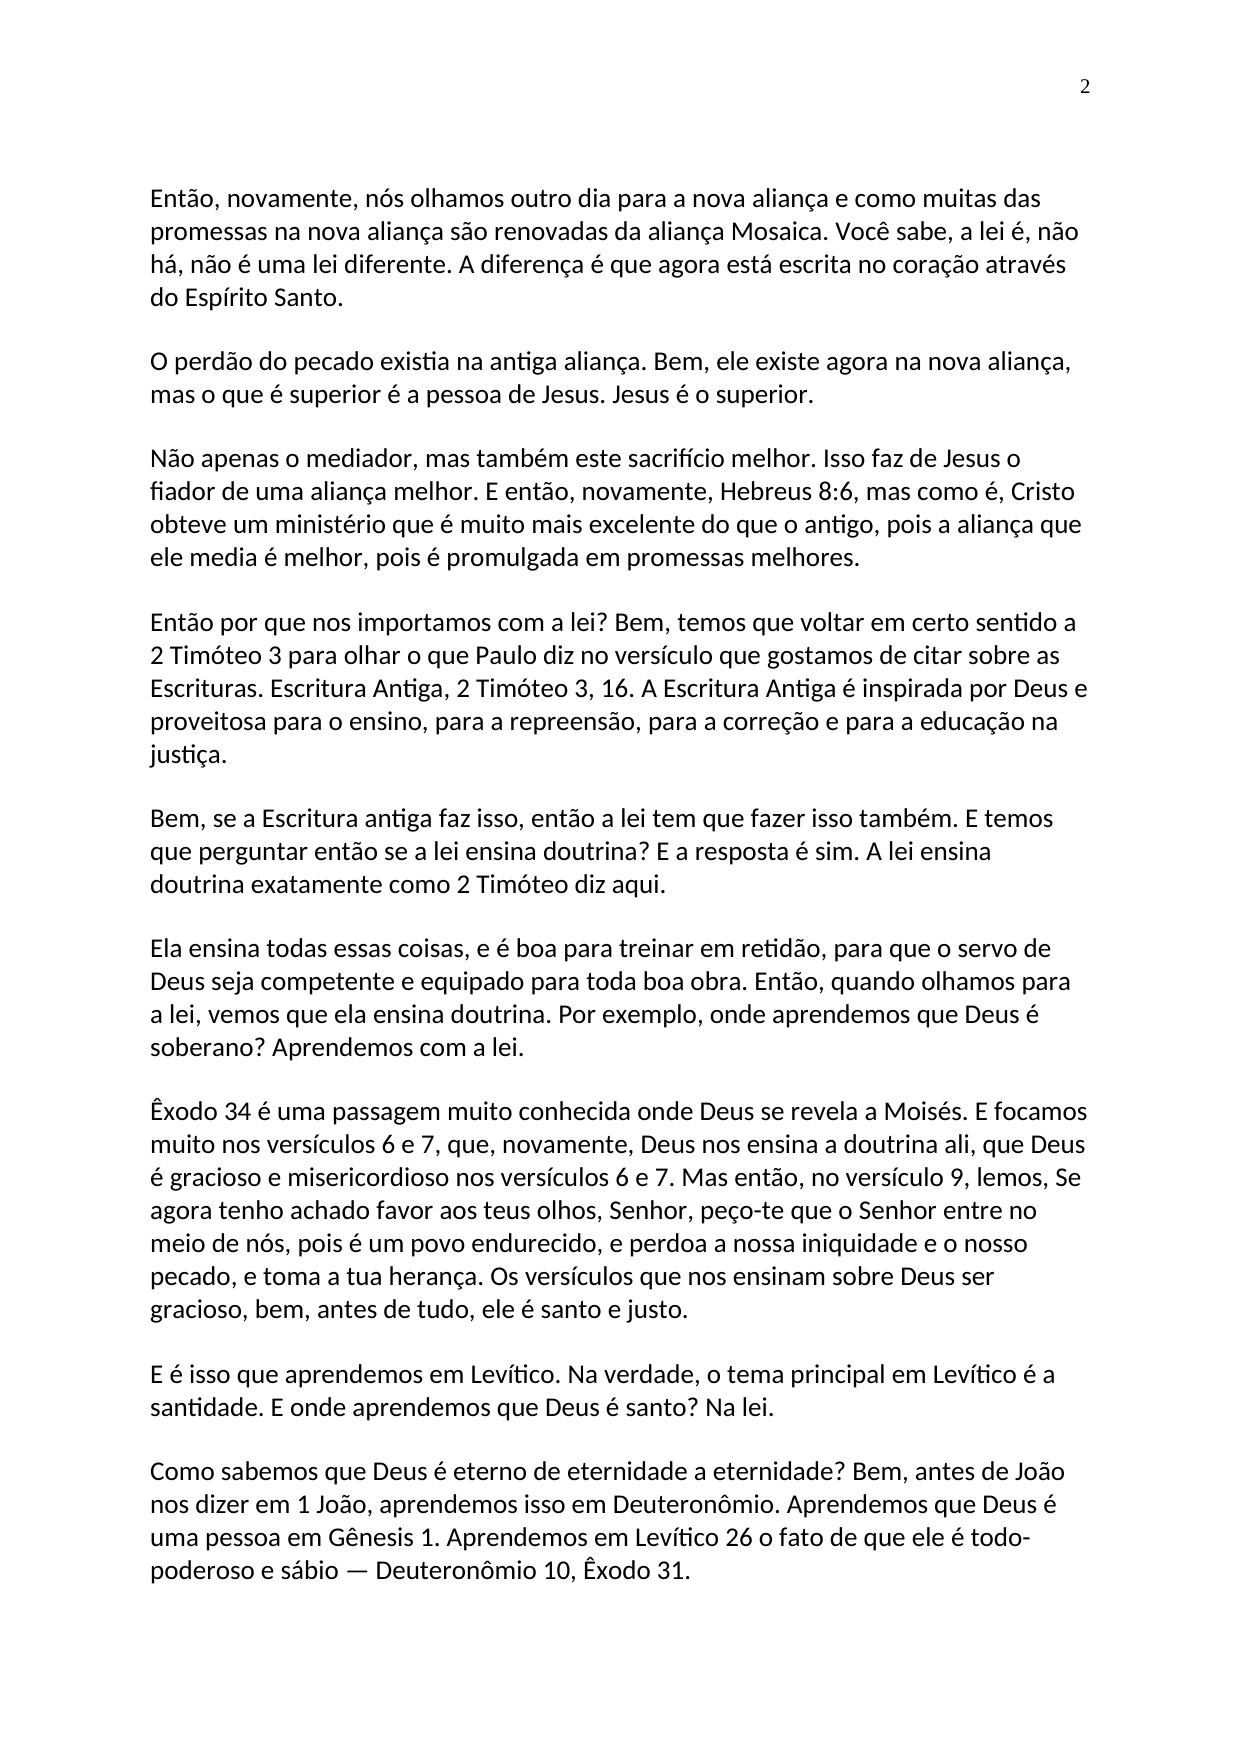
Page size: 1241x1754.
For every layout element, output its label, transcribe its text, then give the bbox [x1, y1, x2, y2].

text O perdão do pecado existia na antiga aliança. Bem, ele existe agora na nova aliança, mas o que é superior é a pessoa de Jesus. Jesus é o superior. [150, 344, 1090, 410]
text Bem, se a Escritura antiga faz isso, então a lei tem que fazer isso também. E temos que perguntar então se a lei ensina doutrina? E a resposta é sim. A lei ensina doutrina exatamente como 2 Timóteo diz aqui. [150, 801, 1090, 900]
text Então, novamente, nós olhamos outro dia para a nova aliança e como muitas das promessas na nova aliança são renovadas da aliança Mosaica. Você sabe, a lei é, não há, não é uma lei diferente. A diferença é que agora está escrita no coração através do Espírito Santo. [150, 181, 1090, 313]
text Então por que nos importamos com a lei? Bem, temos que voltar em certo sentido a 2 Timóteo 3 para olhar o que Paulo diz no versículo que gostamos de citar sobre as Escrituras. Escritura Antiga, 2 Timóteo 3, 16. A Escritura Antiga é inspirada por Deus e proveitosa para o ensino, para a repreensão, para a correção e para a educação na justiça. [150, 605, 1090, 770]
text Êxodo 34 é uma passagem muito conhecida onde Deus se revela a Moisés. E focamos muito nos versículos 6 e 7, que, novamente, Deus nos ensina a doutrina ali, que Deus é gracioso e misericordioso nos versículos 6 e 7. Mas então, no versículo 9, lemos, Se agora tenho achado favor aos teus olhos, Senhor, peço-te que o Senhor entre no meio de nós, pois é um povo endurecido, e perdoa a nossa iniquidade e o nosso pecado, e toma a tua herança. Os versículos que nos ensinam sobre Deus ser gracioso, bem, antes de tudo, ele é santo e justo. [150, 1094, 1090, 1326]
text Não apenas o mediador, mas também este sacrifício melhor. Isso faz de Jesus o fiador de uma aliança melhor. E então, novamente, Hebreus 8:6, mas como é, Cristo obteve um ministério que é muito mais excelente do que o antigo, pois a aliança que ele media é melhor, pois é promulgada em promessas melhores. [150, 442, 1090, 574]
text Como sabemos que Deus é eterno de eternidade a eternidade? Bem, antes de João nos dizer em 1 João, aprendemos isso em Deuteronômio. Aprendemos que Deus é uma pessoa em Gênesis 1. Aprendemos em Levítico 26 o fato de que ele é todo-poderoso e sábio — Deuteronômio 10, Êxodo 31. [150, 1454, 1090, 1586]
text Ela ensina todas essas coisas, e é boa para treinar em retidão, para que o servo de Deus seja competente e equipado para toda boa obra. Então, quando olhamos para a lei, vemos que ela ensina doutrina. Por exemplo, onde aprendemos que Deus é soberano? Aprendemos com a lei. [150, 931, 1090, 1063]
text E é isso que aprendemos em Levítico. Na verdade, o tema principal em Levítico é a santidade. E onde aprendemos que Deus é santo? Na lei. [150, 1357, 1090, 1423]
